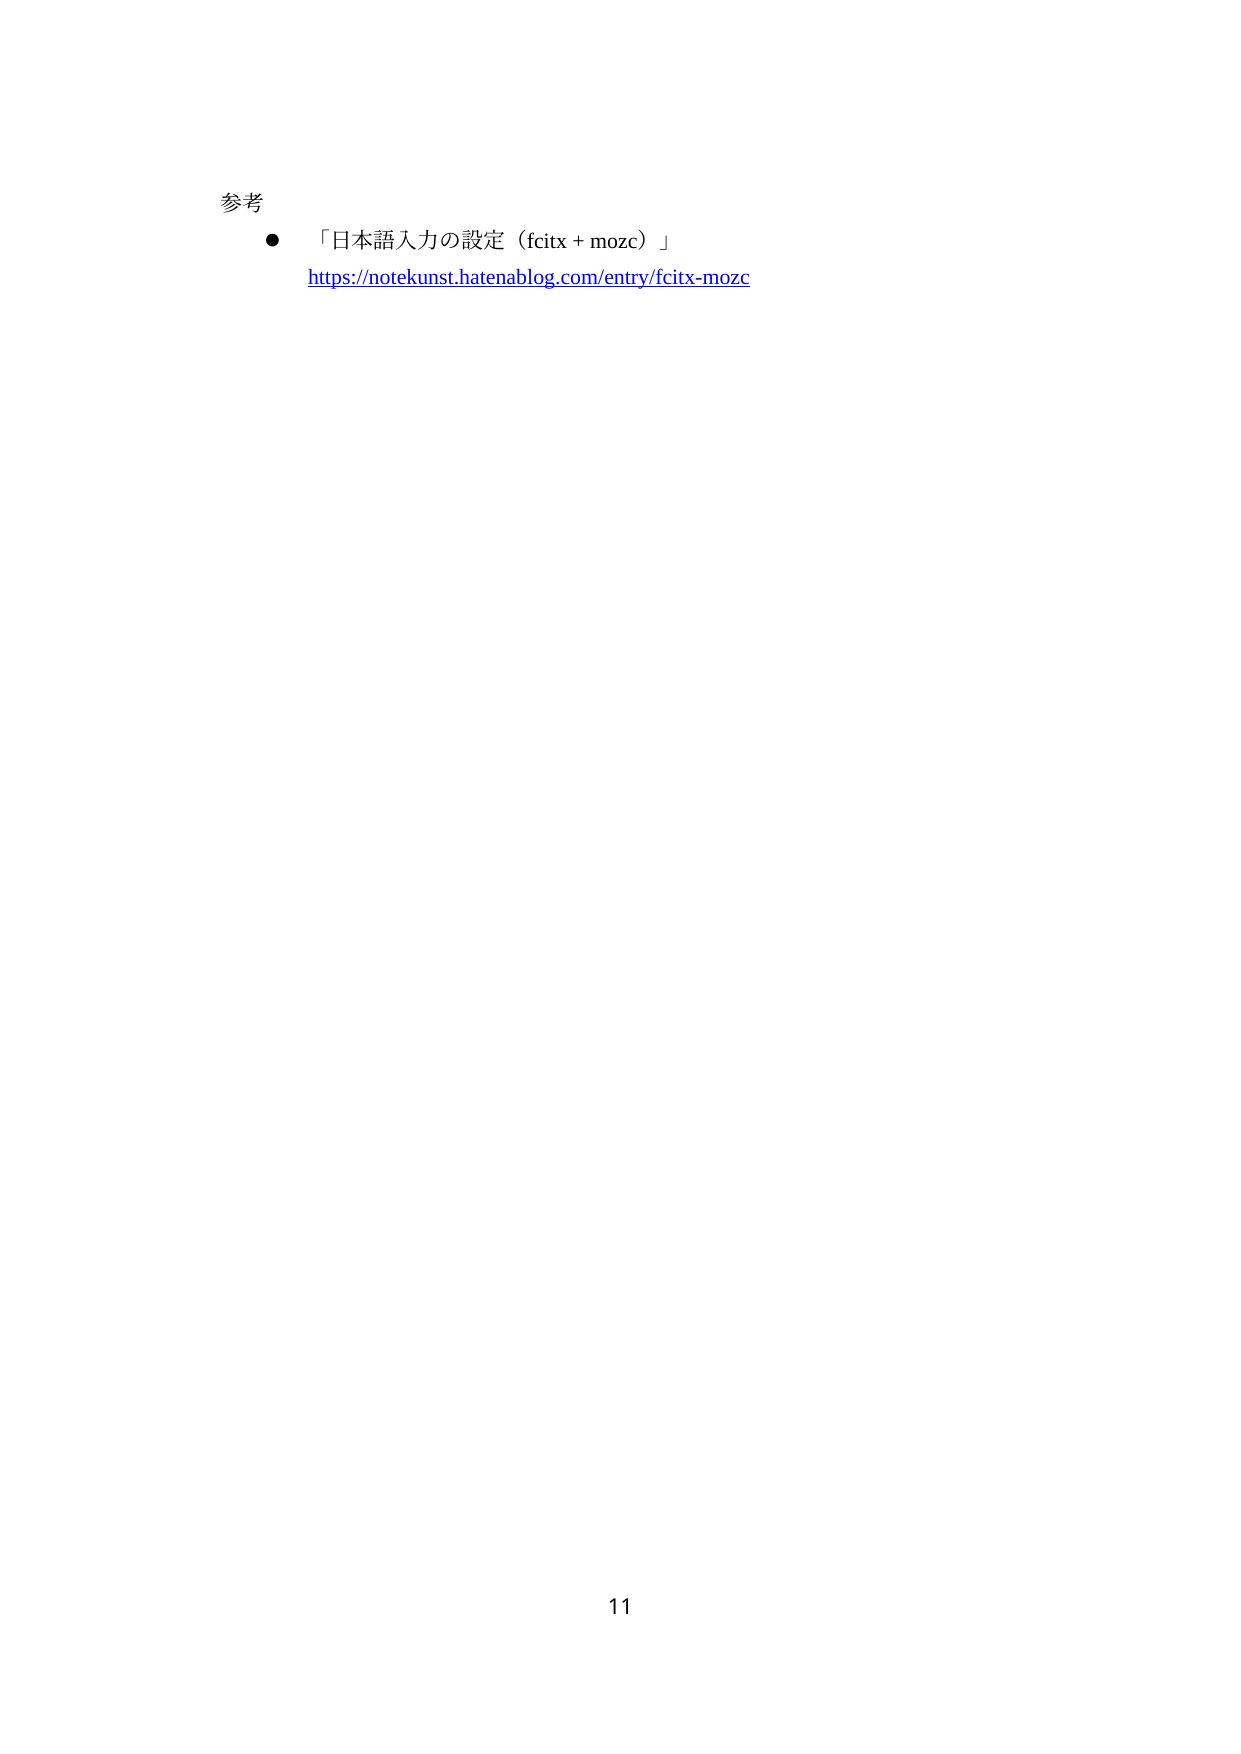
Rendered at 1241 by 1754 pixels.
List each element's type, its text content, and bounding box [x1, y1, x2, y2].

list 参考 [220, 183, 1107, 221]
list https://notekunst.hatenablog.com/entry/fcitx-mozc [220, 258, 1107, 296]
list 「日本語入力の設定（fcitx + mozc）」 [264, 221, 1107, 258]
